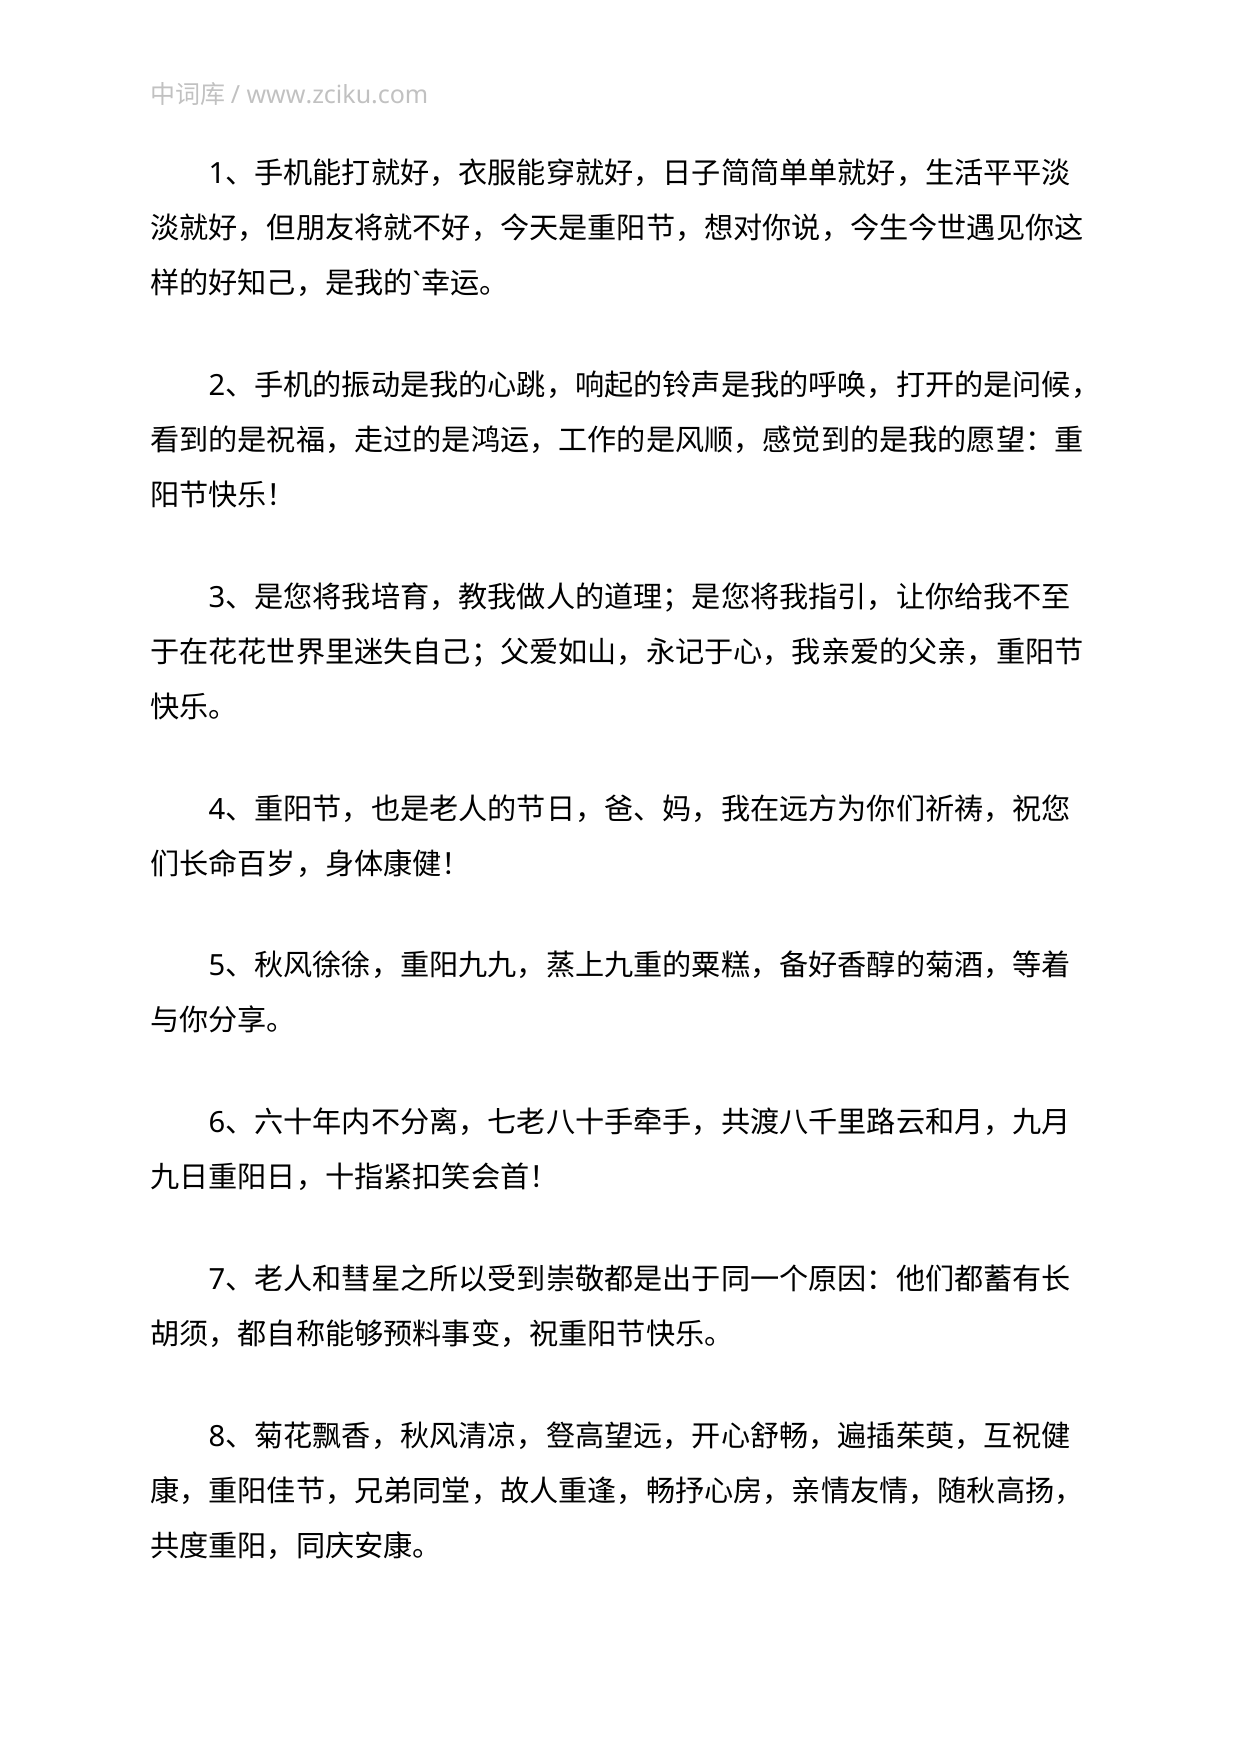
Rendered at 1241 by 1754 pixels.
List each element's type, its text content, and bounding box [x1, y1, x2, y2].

text 2、手机的振动是我的心跳，响起的铃声是我的呼唤，打开的是问候，看到的是祝福，走过的是鸿运，工作的是风顺，感觉到的是我的愿望：重阳节快乐！ [150, 362, 1090, 514]
text 8、菊花飘香，秋风清凉，豋高望远，开心舒畅，遍插茱萸，互祝健康，重阳佳节，兄弟同堂，故人重逢，畅抒心房，亲情友情，随秋高扬，共度重阳，同庆安康。 [150, 1412, 1090, 1564]
text 7、老人和彗星之所以受到崇敬都是出于同一个原因：他们都蓄有长胡须，都自称能够预料事变，祝重阳节快乐。 [150, 1256, 1090, 1353]
text 5、秋风徐徐，重阳九九，蒸上九重的粟糕，备好香醇的菊酒，等着与你分享。 [150, 942, 1090, 1039]
text 4、重阳节，也是老人的节日，爸、妈，我在远方为你们祈祷，祝您们长命百岁，身体康健！ [150, 785, 1090, 882]
text 3、是您将我培育，教我做人的道理；是您将我指引，让你给我不至于在花花世界里迷失自己；父爱如山，永记于心，我亲爱的父亲，重阳节快乐。 [150, 573, 1090, 726]
text 1、手机能打就好，衣服能穿就好，日子简简单单就好，生活平平淡淡就好，但朋友将就不好，今天是重阳节，想对你说，今生今世遇见你这样的好知己，是我的`幸运。 [150, 150, 1090, 302]
text 6、六十年内不分离，七老八十手牵手，共渡八千里路云和月，九月九日重阳日，十指紧扣笑会首！ [150, 1099, 1090, 1196]
